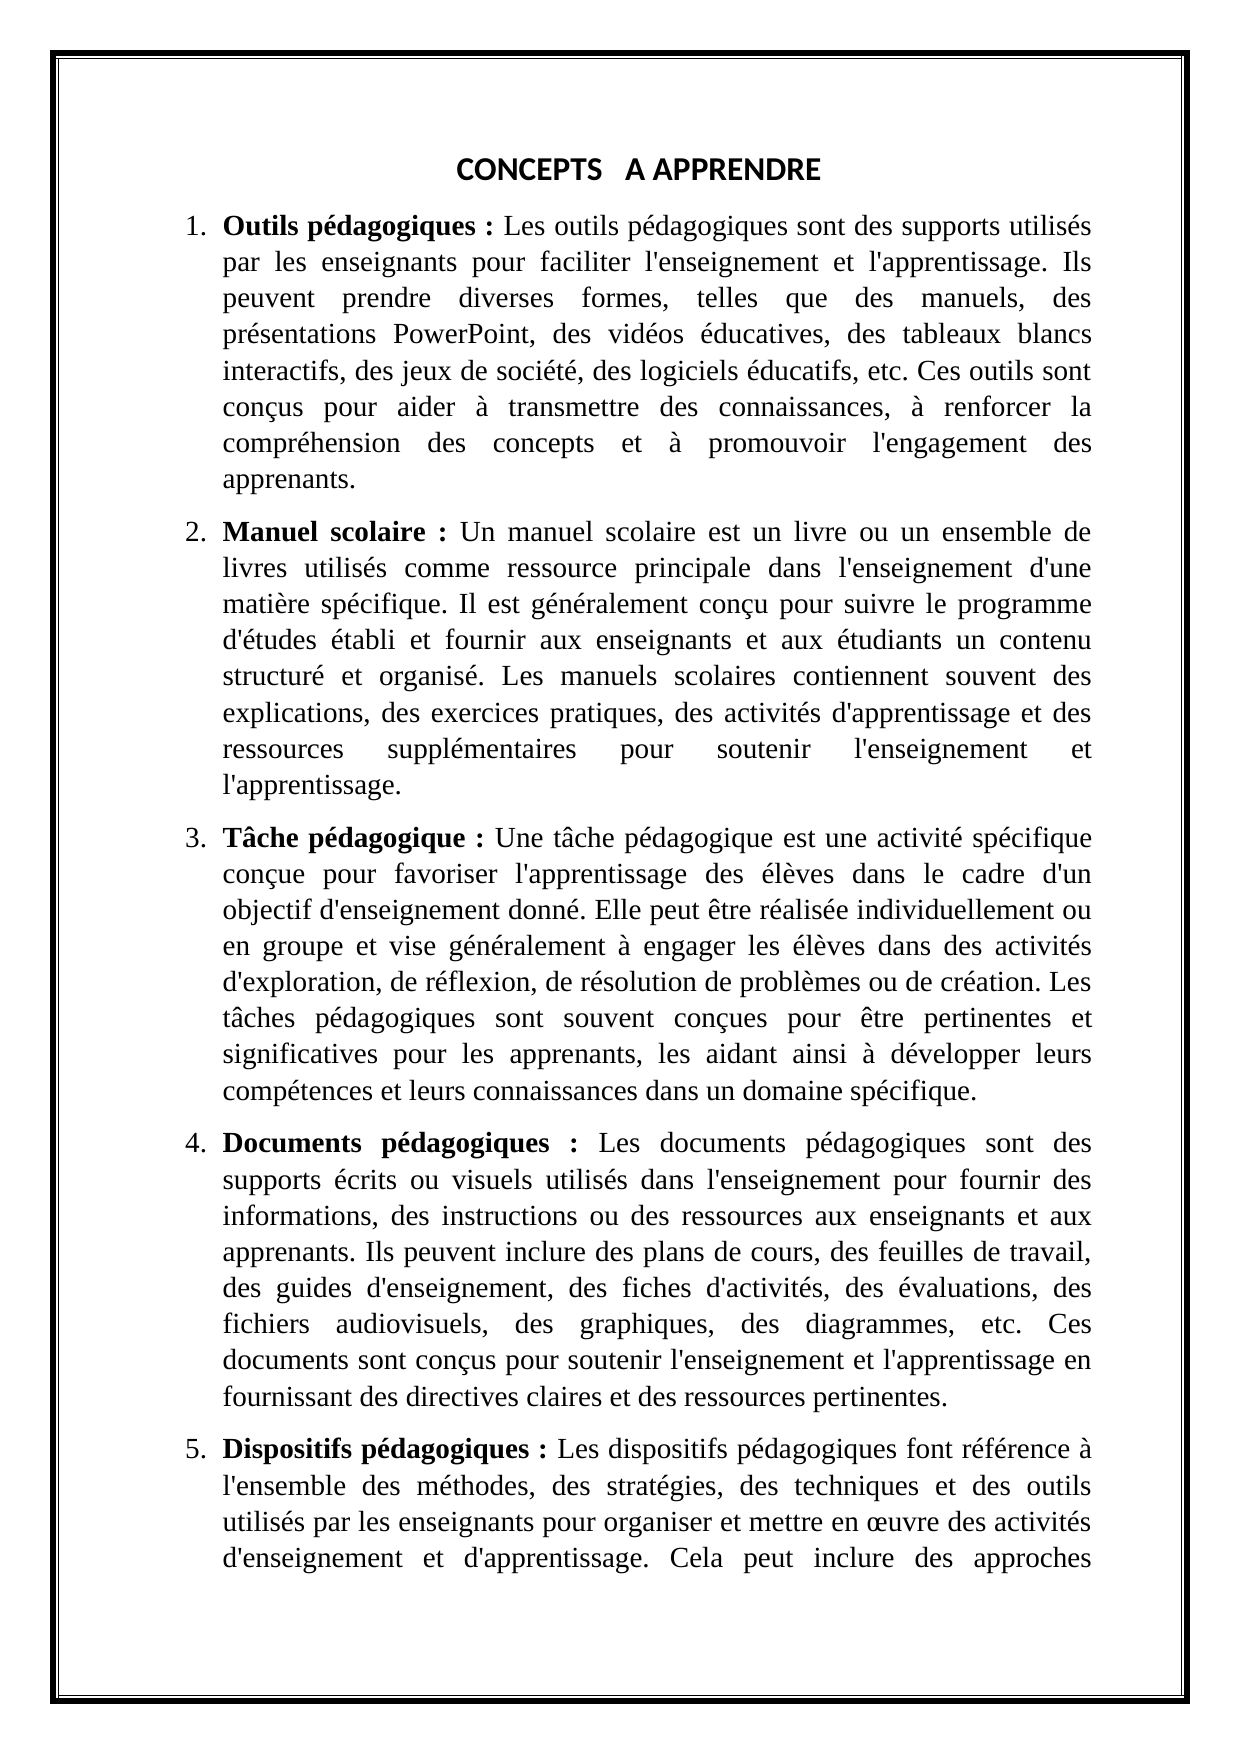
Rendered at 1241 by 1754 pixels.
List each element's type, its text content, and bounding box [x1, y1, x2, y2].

list Tâche pédagogique : Une tâche pédagogique est une activité spécifique conçue pour favoriser l'apprentissage des élèves dans le cadre d'un objectif d'enseignement donné. Elle peut être réalisée individuellement ou en groupe et vise généralement à engager les élèves dans des activités d'exploration, de réflexion, de résolution de problèmes ou de création. Les tâches pédagogiques sont souvent conçues pour être pertinentes et significatives pour les apprenants, les aidant ainsi à développer leurs compétences et leurs connaissances dans un domaine spécifique. [185, 820, 1093, 1106]
text CONCEPTS A APPRENDRE [185, 147, 1093, 188]
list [185, 1431, 1093, 1573]
list Manuel scolaire : Un manuel scolaire est un livre ou un ensemble de livres utilisés comme ressource principale dans l'enseignement d'une matière spécifique. Il est généralement conçu pour suivre le programme d'études établi et fournir aux enseignants et aux étudiants un contenu structuré et organisé. Les manuels scolaires contiennent souvent des explications, des exercices pratiques, des activités d'apprentissage et des ressources supplémentaires pour soutenir l'enseignement et l'apprentissage. [185, 514, 1093, 801]
list Outils pédagogiques : Les outils pédagogiques sont des supports utilisés par les enseignants pour faciliter l'enseignement et l'apprentissage. Ils peuvent prendre diverses formes, telles que des manuels, des présentations PowerPoint, des vidéos éducatives, des tableaux blancs interactifs, des jeux de société, des logiciels éducatifs, etc. Ces outils sont conçus pour aider à transmettre des connaissances, à renforcer la compréhension des concepts et à promouvoir l'engagement des apprenants. [185, 208, 1093, 495]
list Documents pédagogiques : Les documents pédagogiques sont des supports écrits ou visuels utilisés dans l'enseignement pour fournir des informations, des instructions ou des ressources aux enseignants et aux apprenants. Ils peuvent inclure des plans de cours, des feuilles de travail, des guides d'enseignement, des fiches d'activités, des évaluations, des fichiers audiovisuels, des graphiques, des diagrammes, etc. Ces documents sont conçus pour soutenir l'enseignement et l'apprentissage en fournissant des directives claires et des ressources pertinentes. [185, 1126, 1093, 1412]
